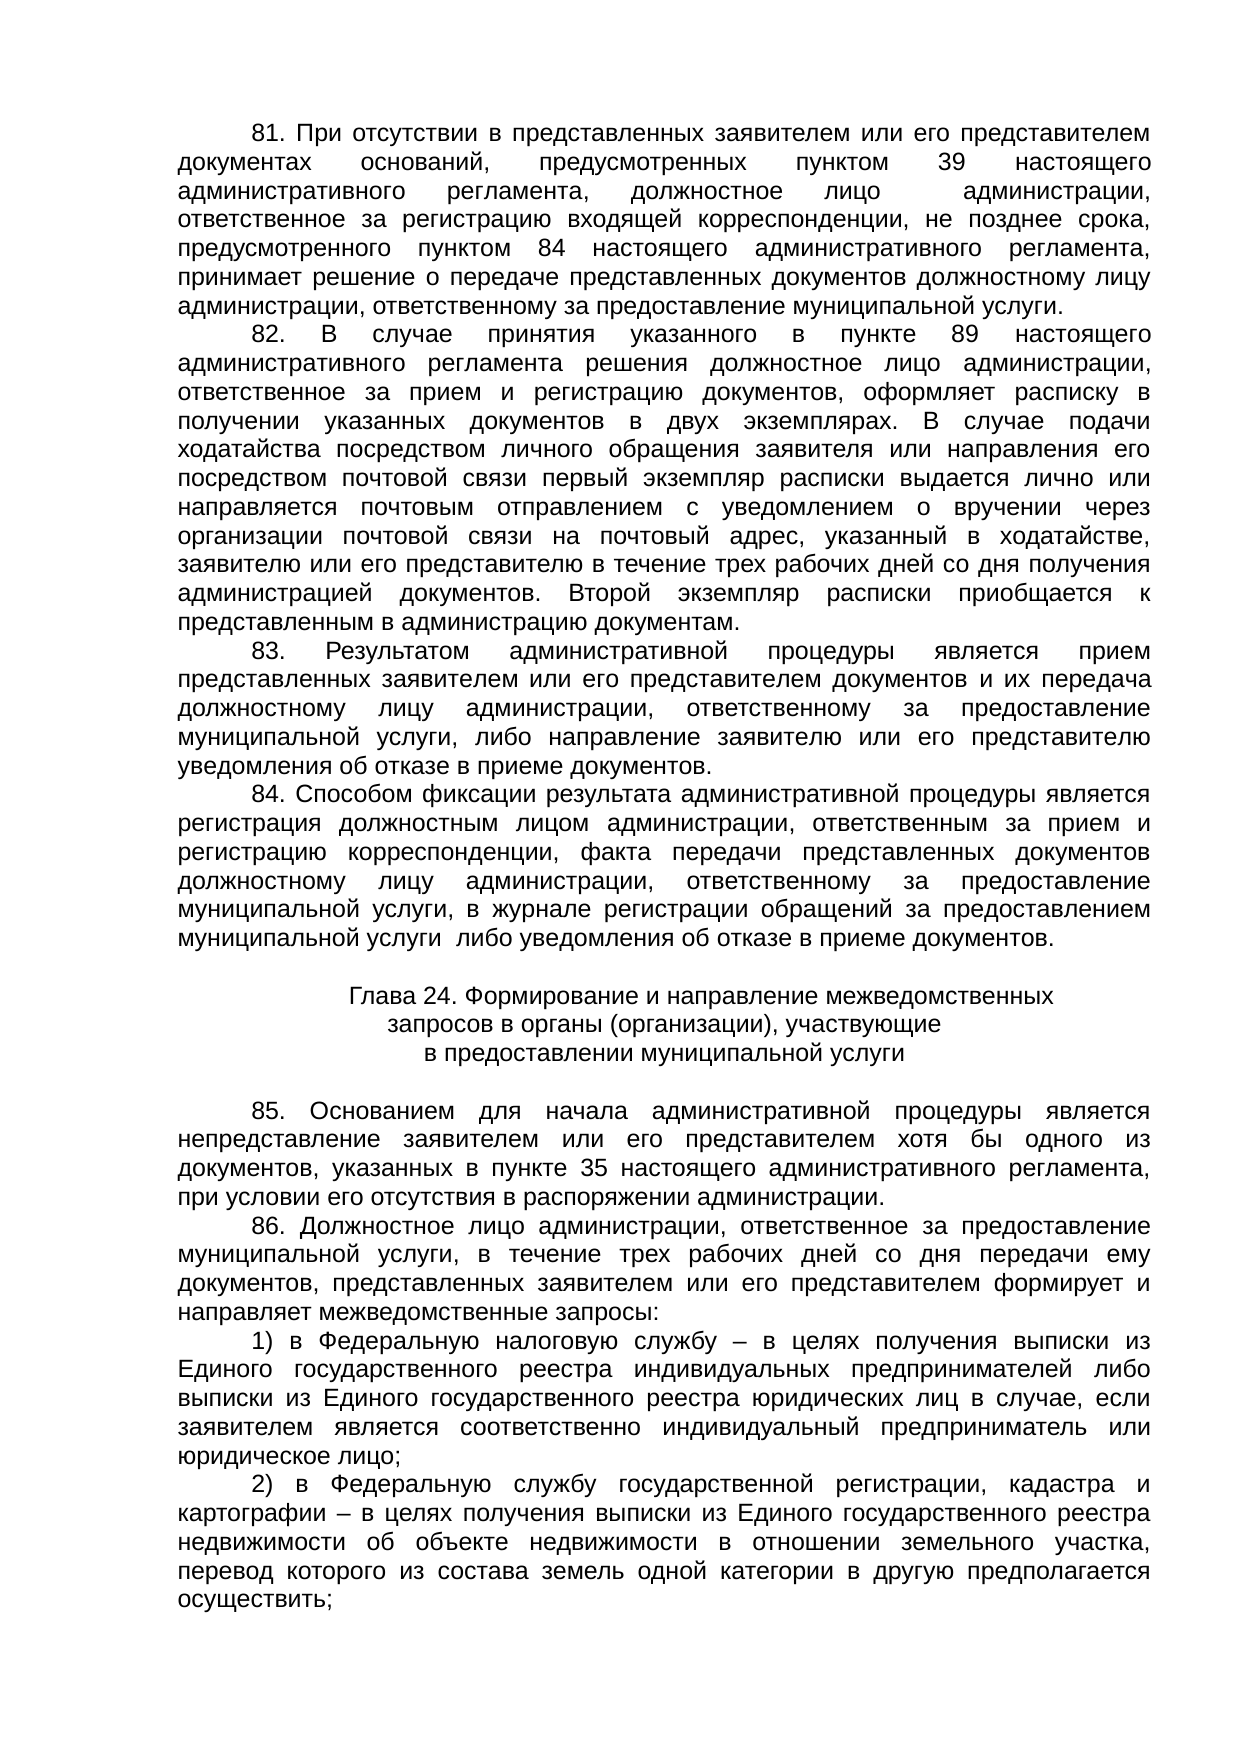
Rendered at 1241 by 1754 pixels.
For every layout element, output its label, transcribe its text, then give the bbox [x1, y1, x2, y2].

text 83. Результатом административной процедуры является прием представленных заявителем или его представителем документов и их передача должностному лицу администрации, ответственному за предоставление муниципальной услуги, либо направление заявителю или его представителю уведомления об отказе в приеме документов. [177, 636, 1152, 779]
text 82. В случае принятия указанного в пункте 89 настоящего административного регламента решения должностное лицо администрации, ответственное за прием и регистрацию документов, оформляет расписку в получении указанных документов в двух экземплярах. В случае подачи ходатайства посредством личного обращения заявителя или направления его посредством почтовой связи первый экземпляр расписки выдается лично или направляется почтовым отправлением с уведомлением о вручении через организации почтовой связи на почтовый адрес, указанный в ходатайстве, заявителю или его представителю в течение трех рабочих дней со дня получения администрацией документов. Второй экземпляр расписки приобщается к представленным в администрацию документам. [177, 319, 1152, 636]
text 1) в Федеральную налоговую службу – в целях получения выписки из Единого государственного реестра индивидуальных предпринимателей либо выписки из Единого государственного реестра юридических лиц в случае, если заявителем является соответственно индивидуальный предприниматель или юридическое лицо; [177, 1326, 1152, 1469]
text Глава 24. Формирование и направление межведомственных запросов в органы (организации), участвующие в предоставлении муниципальной услуги [177, 981, 1152, 1067]
text 84. Способом фиксации результата административной процедуры является регистрация должностным лицом администрации, ответственным за прием и регистрацию корреспонденции, факта передачи представленных документов должностному лицу администрации, ответственному за предоставление муниципальной услуги, в журнале регистрации обращений за предоставлением муниципальной услуги либо уведомления об отказе в приеме документов. [177, 779, 1152, 952]
text 85. Основанием для начала административной процедуры является непредставление заявителем или его представителем хотя бы одного из документов, указанных в пункте 35 настоящего административного регламента, при условии его отсутствия в распоряжении администрации. [177, 1096, 1152, 1211]
text 86. Должностное лицо администрации, ответственное за предоставление муниципальной услуги, в течение трех рабочих дней со дня передачи ему документов, представленных заявителем или его представителем формирует и направляет межведомственные запросы: [177, 1211, 1152, 1326]
text 2) в Федеральную службу государственной регистрации, кадастра и картографии – в целях получения выписки из Единого государственного реестра недвижимости об объекте недвижимости в отношении земельного участка, перевод которого из состава земель одной категории в другую предполагается осуществить; [177, 1469, 1152, 1613]
text 81. При отсутствии в представленных заявителем или его представителем документах оснований, предусмотренных пунктом 39 настоящего административного регламента, должностное лицо администрации, ответственное за регистрацию входящей корреспонденции, не позднее срока, предусмотренного пунктом 84 настоящего административного регламента, принимает решение о передаче представленных документов должностному лицу администрации, ответственному за предоставление муниципальной услуги. [177, 118, 1152, 319]
